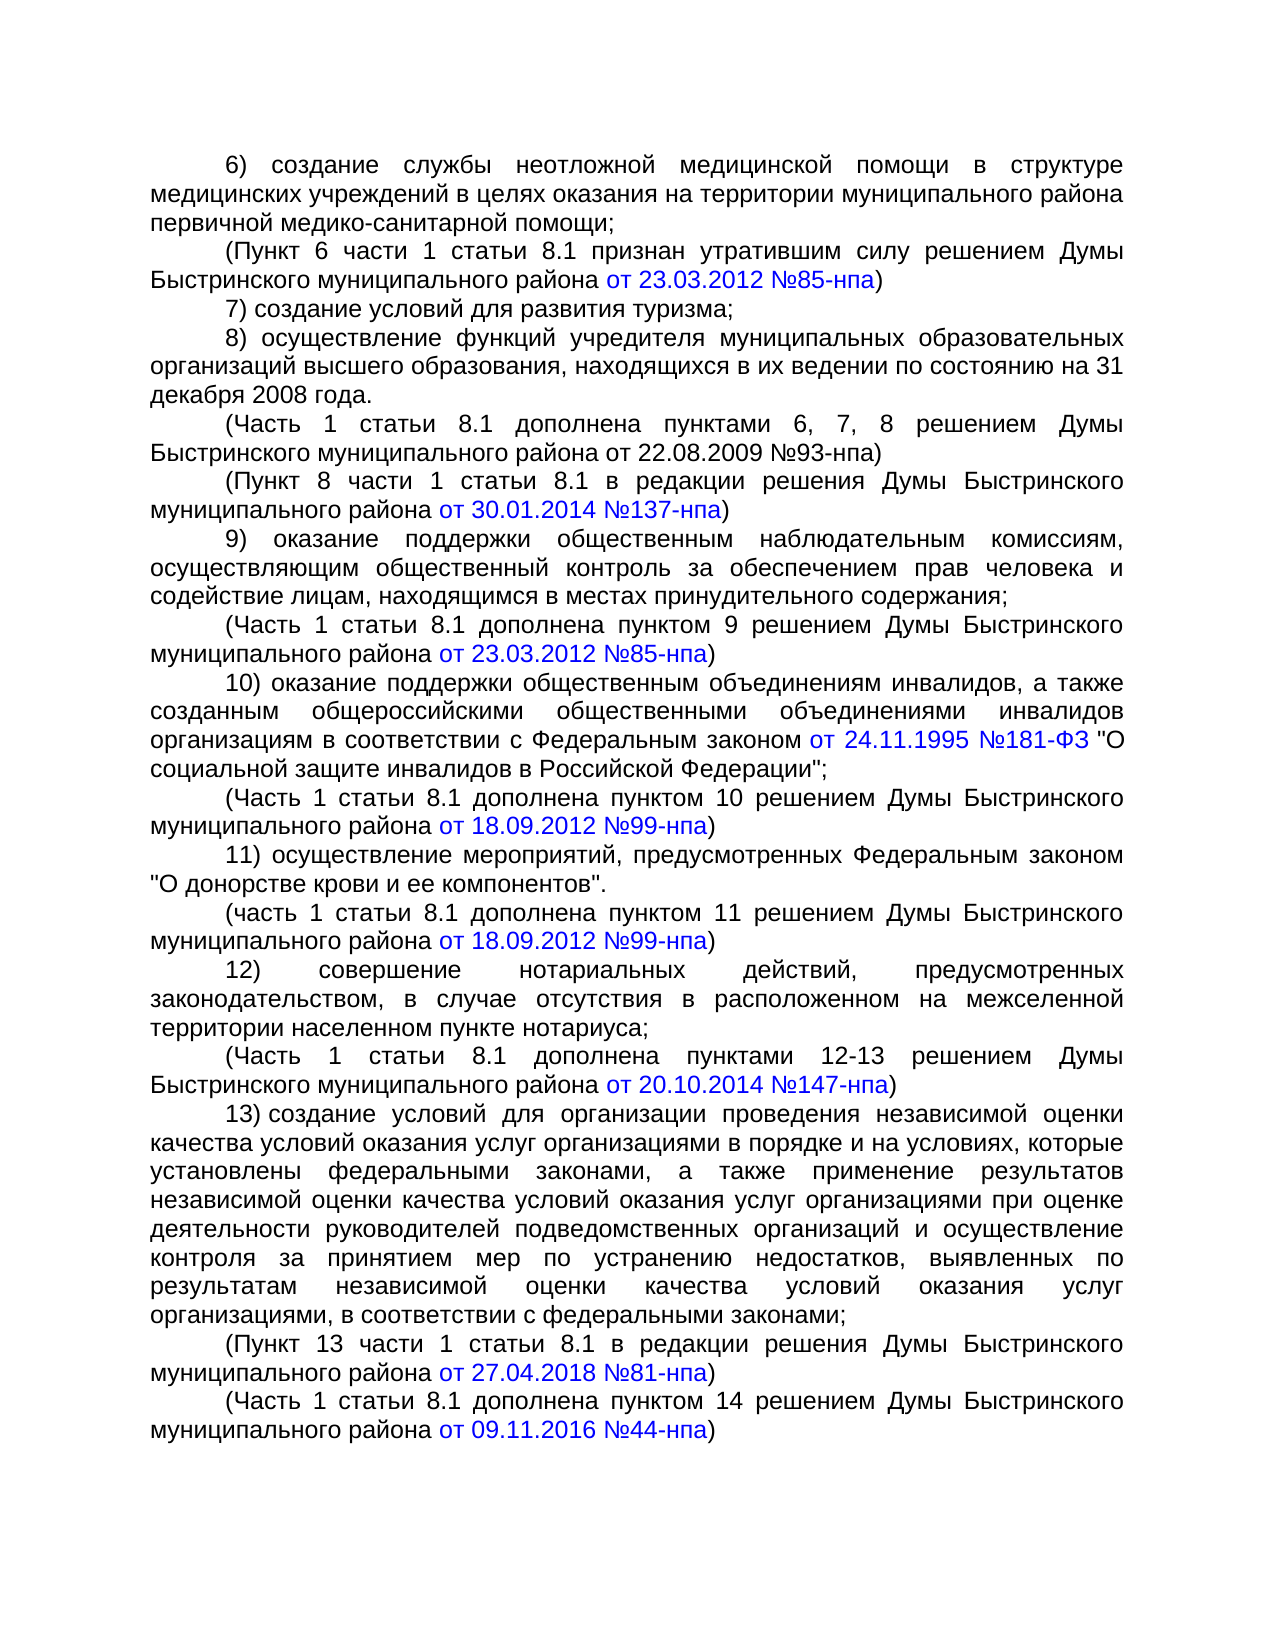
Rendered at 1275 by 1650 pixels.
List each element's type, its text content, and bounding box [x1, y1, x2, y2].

text (Часть 1 статьи 8.1 дополнена пунктом 9 решением Думы Быстринского муниципального района от 23.03.2012 №85-нпа) [150, 610, 1125, 667]
text 9) оказание поддержки общественным наблюдательным комиссиям, осуществляющим общественный контроль за обеспечением прав человека и содействие лицам, находящимся в местах принудительного содержания; [150, 524, 1125, 610]
text 10) оказание поддержки общественным объединениям инвалидов, а также созданным общероссийскими общественными объединениями инвалидов организациям в соответствии с Федеральным законом от 24.11.1995 №181-ФЗ "О социальной защите инвалидов в Российской Федерации"; [150, 667, 1125, 782]
text 13) создание условий для организации проведения независимой оценки качества условий оказания услуг организациями в порядке и на условиях, которые установлены федеральными законами, а также применение результатов независимой оценки качества условий оказания услуг организациями при оценке деятельности руководителей подведомственных организаций и осуществление контроля за принятием мер по устранению недостатков, выявленных по результатам независимой оценки качества условий оказания услуг организациями, в соответствии с федеральными законами; [150, 1099, 1125, 1329]
text (часть 1 статьи 8.1 дополнена пунктом 11 решением Думы Быстринского муниципального района от 18.09.2012 №99-нпа) [150, 897, 1125, 955]
text (Часть 1 статьи 8.1 дополнена пунктами 12-13 решением Думы Быстринского муниципального района от 20.10.2014 №147-нпа) [150, 1041, 1125, 1099]
text 7) создание условий для развития туризма; [150, 294, 1125, 322]
text (Пункт 8 части 1 статьи 8.1 в редакции решения Думы Быстринского муниципального района от 30.01.2014 №137-нпа) [150, 466, 1125, 524]
text 12) совершение нотариальных действий, предусмотренных законодательством, в случае отсутствия в расположенном на межселенной территории населенном пункте нотариуса; [150, 955, 1125, 1041]
text (Часть 1 статьи 8.1 дополнена пунктом 14 решением Думы Быстринского муниципального района от 09.11.2016 №44-нпа) [150, 1386, 1125, 1444]
text (Пункт 6 части 1 статьи 8.1 признан утратившим силу решением Думы Быстринского муниципального района от 23.03.2012 №85-нпа) [150, 236, 1125, 294]
text (Часть 1 статьи 8.1 дополнена пунктами 6, 7, 8 решением Думы Быстринского муниципального района от 22.08.2009 №93-нпа) [150, 409, 1125, 466]
text (Часть 1 статьи 8.1 дополнена пунктом 10 решением Думы Быстринского муниципального района от 18.09.2012 №99-нпа) [150, 782, 1125, 840]
text (Пункт 13 части 1 статьи 8.1 в редакции решения Думы Быстринского муниципального района от 27.04.2018 №81-нпа) [150, 1329, 1125, 1386]
text 6) создание службы неотложной медицинской помощи в структуре медицинских учреждений в целях оказания на территории муниципального района первичной медико-санитарной помощи; [150, 150, 1125, 236]
text 8) осуществление функций учредителя муниципальных образовательных организаций высшего образования, находящихся в их ведении по состоянию на 31 декабря 2008 года. [150, 322, 1125, 409]
text 11) осуществление мероприятий, предусмотренных Федеральным законом "О донорстве крови и ее компонентов". [150, 840, 1125, 897]
